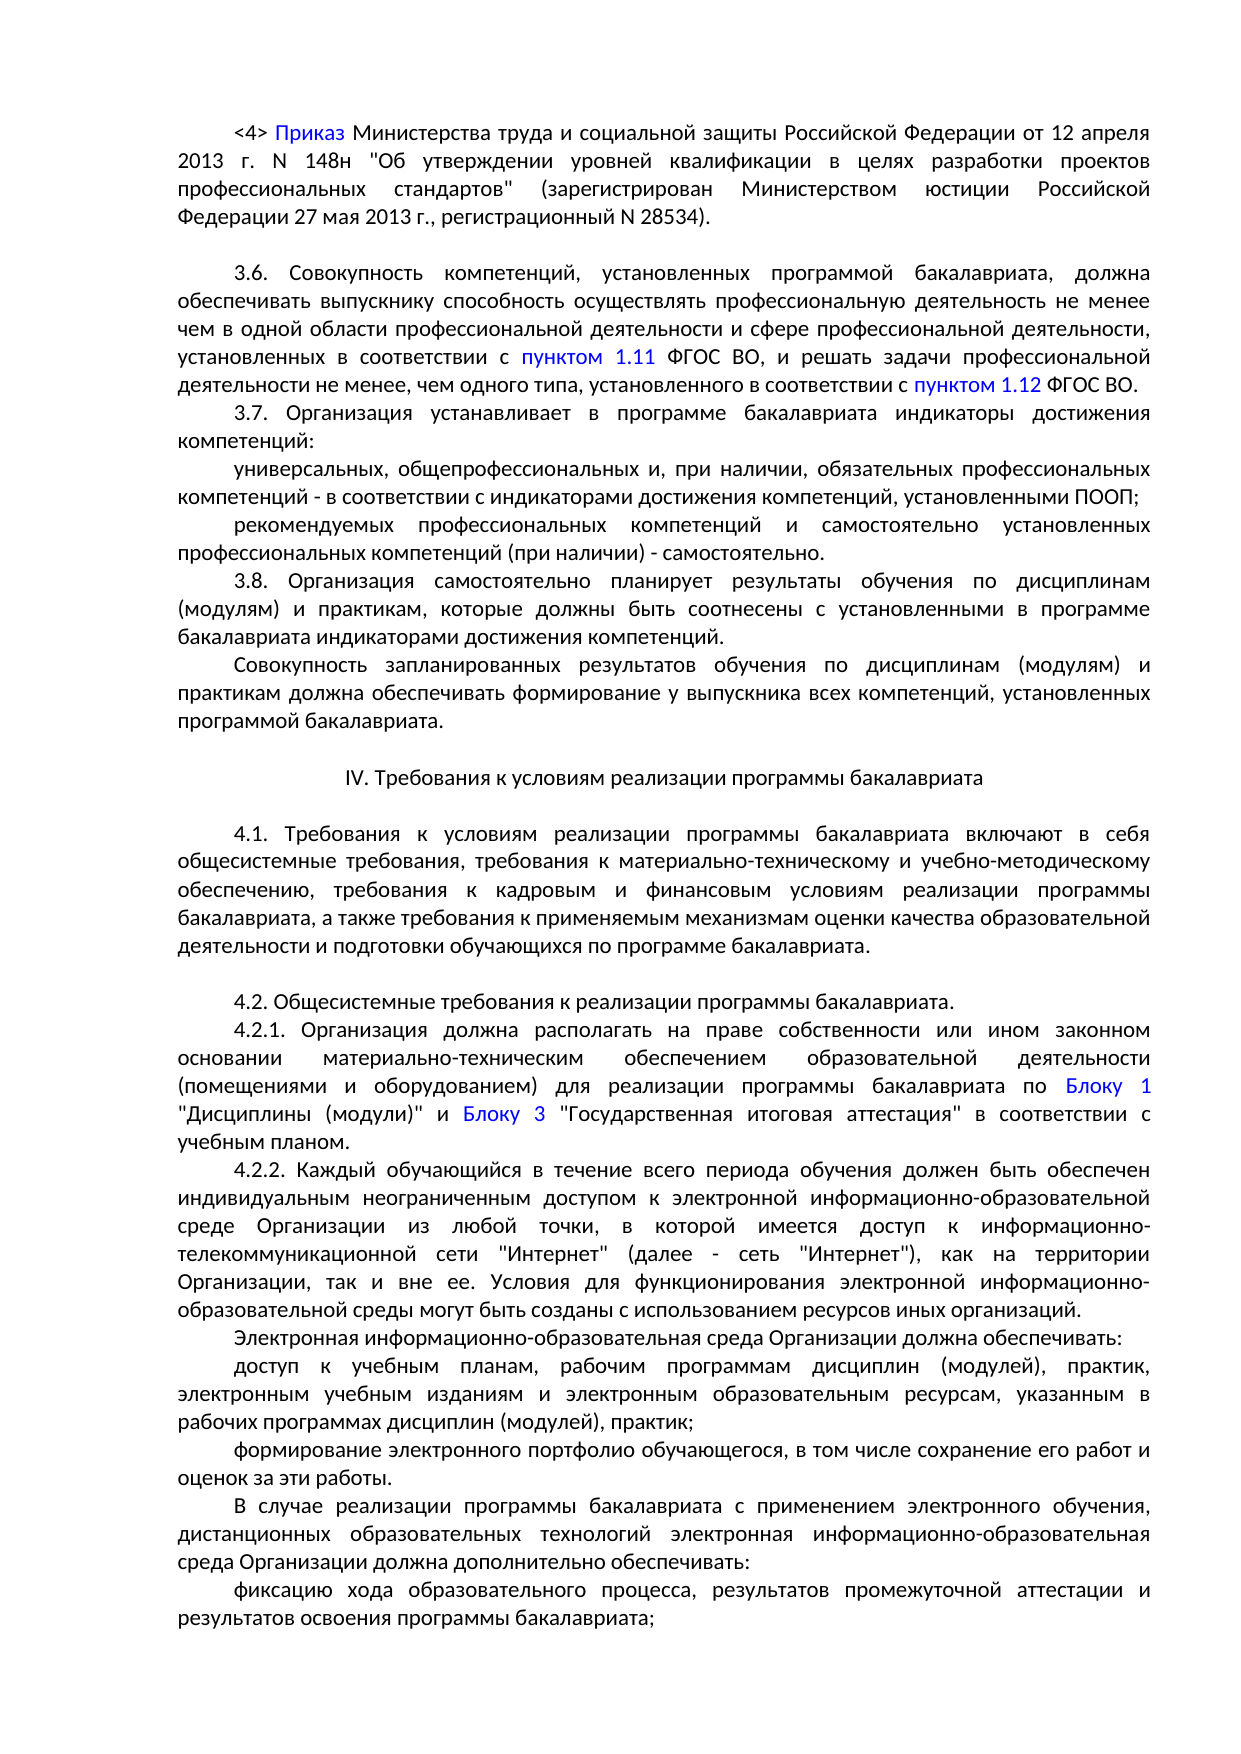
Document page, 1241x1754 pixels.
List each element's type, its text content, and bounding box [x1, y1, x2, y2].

text 3.6. Совокупность компетенций, установленных программой бакалавриата, должна обеспечивать выпускнику способность осуществлять профессиональную деятельность не менее чем в одной области профессиональной деятельности и сфере профессиональной деятельности, установленных в соответствии с пунктом 1.11 ФГОС ВО, и решать задачи профессиональной деятельности не менее, чем одного типа, установленного в соответствии с пунктом 1.12 ФГОС ВО. [177, 258, 1152, 398]
text формирование электронного портфолио обучающегося, в том числе сохранение его работ и оценок за эти работы. [177, 1435, 1152, 1491]
text В случае реализации программы бакалавриата с применением электронного обучения, дистанционных образовательных технологий электронная информационно-образовательная среда Организации должна дополнительно обеспечивать: [177, 1491, 1152, 1575]
text 4.2.1. Организация должна располагать на праве собственности или ином законном основании материально-техническим обеспечением образовательной деятельности (помещениями и оборудованием) для реализации программы бакалавриата по Блоку 1 "Дисциплины (модули)" и Блоку 3 "Государственная итоговая аттестация" в соответствии с учебным планом. [177, 1015, 1152, 1155]
text доступ к учебным планам, рабочим программам дисциплин (модулей), практик, электронным учебным изданиям и электронным образовательным ресурсам, указанным в рабочих программах дисциплин (модулей), практик; [177, 1351, 1152, 1435]
text Совокупность запланированных результатов обучения по дисциплинам (модулям) и практикам должна обеспечивать формирование у выпускника всех компетенций, установленных программой бакалавриата. [177, 651, 1152, 734]
text Электронная информационно-образовательная среда Организации должна обеспечивать: [177, 1323, 1152, 1351]
text фиксацию хода образовательного процесса, результатов промежуточной аттестации и результатов освоения программы бакалавриата; [177, 1575, 1152, 1631]
text рекомендуемых профессиональных компетенций и самостоятельно установленных профессиональных компетенций (при наличии) - самостоятельно. [177, 510, 1152, 566]
text <4> Приказ Министерства труда и социальной защиты Российской Федерации от 12 апреля 2013 г. N 148н "Об утверждении уровней квалификации в целях разработки проектов профессиональных стандартов" (зарегистрирован Министерством юстиции Российской Федерации 27 мая 2013 г., регистрационный N 28534). [177, 118, 1152, 230]
text 4.2. Общесистемные требования к реализации программы бакалавриата. [177, 987, 1152, 1015]
text универсальных, общепрофессиональных и, при наличии, обязательных профессиональных компетенций - в соответствии с индикаторами достижения компетенций, установленными ПООП; [177, 454, 1152, 510]
text 4.1. Требования к условиям реализации программы бакалавриата включают в себя общесистемные требования, требования к материально-техническому и учебно-методическому обеспечению, требования к кадровым и финансовым условиям реализации программы бакалавриата, а также требования к применяемым механизмам оценки качества образовательной деятельности и подготовки обучающихся по программе бакалавриата. [177, 819, 1152, 959]
text IV. Требования к условиям реализации программы бакалавриата [177, 763, 1152, 791]
text 3.7. Организация устанавливает в программе бакалавриата индикаторы достижения компетенций: [177, 398, 1152, 454]
text 3.8. Организация самостоятельно планирует результаты обучения по дисциплинам (модулям) и практикам, которые должны быть соотнесены с установленными в программе бакалавриата индикаторами достижения компетенций. [177, 566, 1152, 651]
text 4.2.2. Каждый обучающийся в течение всего периода обучения должен быть обеспечен индивидуальным неограниченным доступом к электронной информационно-образовательной среде Организации из любой точки, в которой имеется доступ к информационно-телекоммуникационной сети "Интернет" (далее - сеть "Интернет"), как на территории Организации, так и вне ее. Условия для функционирования электронной информационно-образовательной среды могут быть созданы с использованием ресурсов иных организаций. [177, 1155, 1152, 1323]
